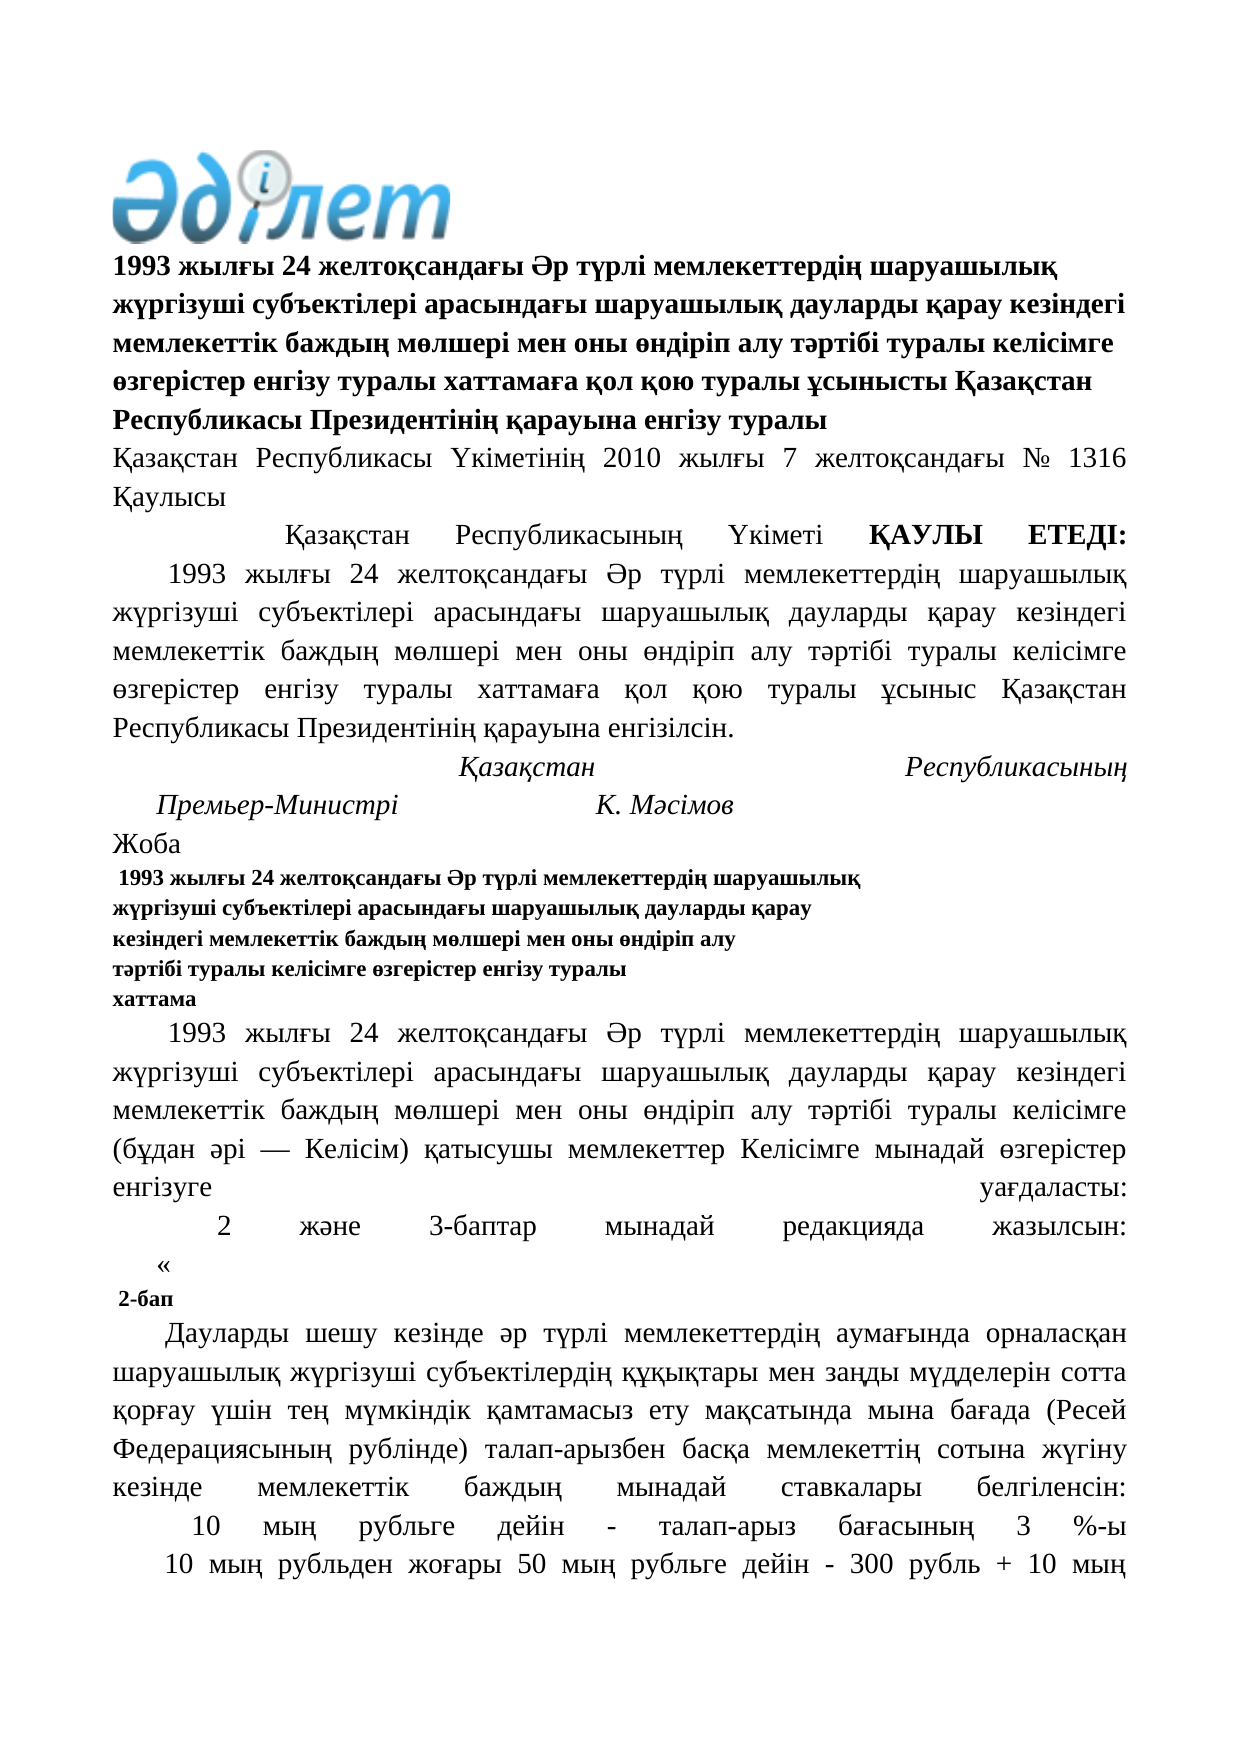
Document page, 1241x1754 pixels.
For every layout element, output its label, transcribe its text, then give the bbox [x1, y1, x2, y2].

picture [112, 150, 451, 244]
text 1993 жылғы 24 желтоқсандағы Әр түрлі мемлекеттердің шаруашылық жүргізуші субъектілері арасындағы шаруашылық дауларды қарау кезіндегі мемлекеттік баждың мөлшері мен оны өндіріп алу тәртібі туралы келісімге (бұдан әрі — Келісім) қатысушы мемлекеттер Келісімге мынадай өзгерістер енгізуге уағдаласты: 2 және 3-баптар мынадай редакцияда жазылсын: « [112, 1015, 1128, 1280]
text Қазақстан Республикасының Үкіметі ҚАУЛЫ ЕТЕДІ: 1993 жылғы 24 желтоқсандағы Әр түрлі мемлекеттердің шаруашылық жүргізуші субъектілері арасындағы шаруашылық дауларды қарау кезіндегі мемлекеттік баждың мөлшері мен оны өндіріп алу тәртібі туралы келісімге өзгерістер енгізу туралы хаттамаға қол қою туралы ұсыныс Қазақстан Республикасы Президентінің қарауына енгізілсін. [112, 517, 1128, 744]
text 2-бап [112, 1285, 1128, 1311]
text Қазақстан Республикасының Премьер-Министрі К. Мәсімов [112, 749, 1128, 821]
text Қазақстан Республикасы Үкіметінің 2010 жылғы 7 желтоқсандағы № 1316 Қаулысы [112, 440, 1128, 512]
text Жоба [112, 826, 1128, 859]
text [112, 1315, 1128, 1580]
text 1993 жылғы 24 желтоқсандағы Әр түрлі мемлекеттердің шаруашылық жүргізуші субъектілері арасындағы шаруашылық дауларды қарау кезіндегі мемлекеттік баждың мөлшері мен оны өндіріп алу тәртібі туралы келісімге өзгерістер енгізу туралы хаттама [112, 864, 1128, 1011]
text 1993 жылғы 24 желтоқсандағы Әр түрлі мемлекеттердің шаруашылық жүргізуші субъектілері арасындағы шаруашылық дауларды қарау кезіндегі мемлекеттік баждың мөлшері мен оны өндіріп алу тәртібі туралы келісімге өзгерістер енгізу туралы хаттамаға қол қою туралы ұсынысты Қазақстан Республикасы Президентінің қарауына енгізу туралы [112, 248, 1128, 435]
